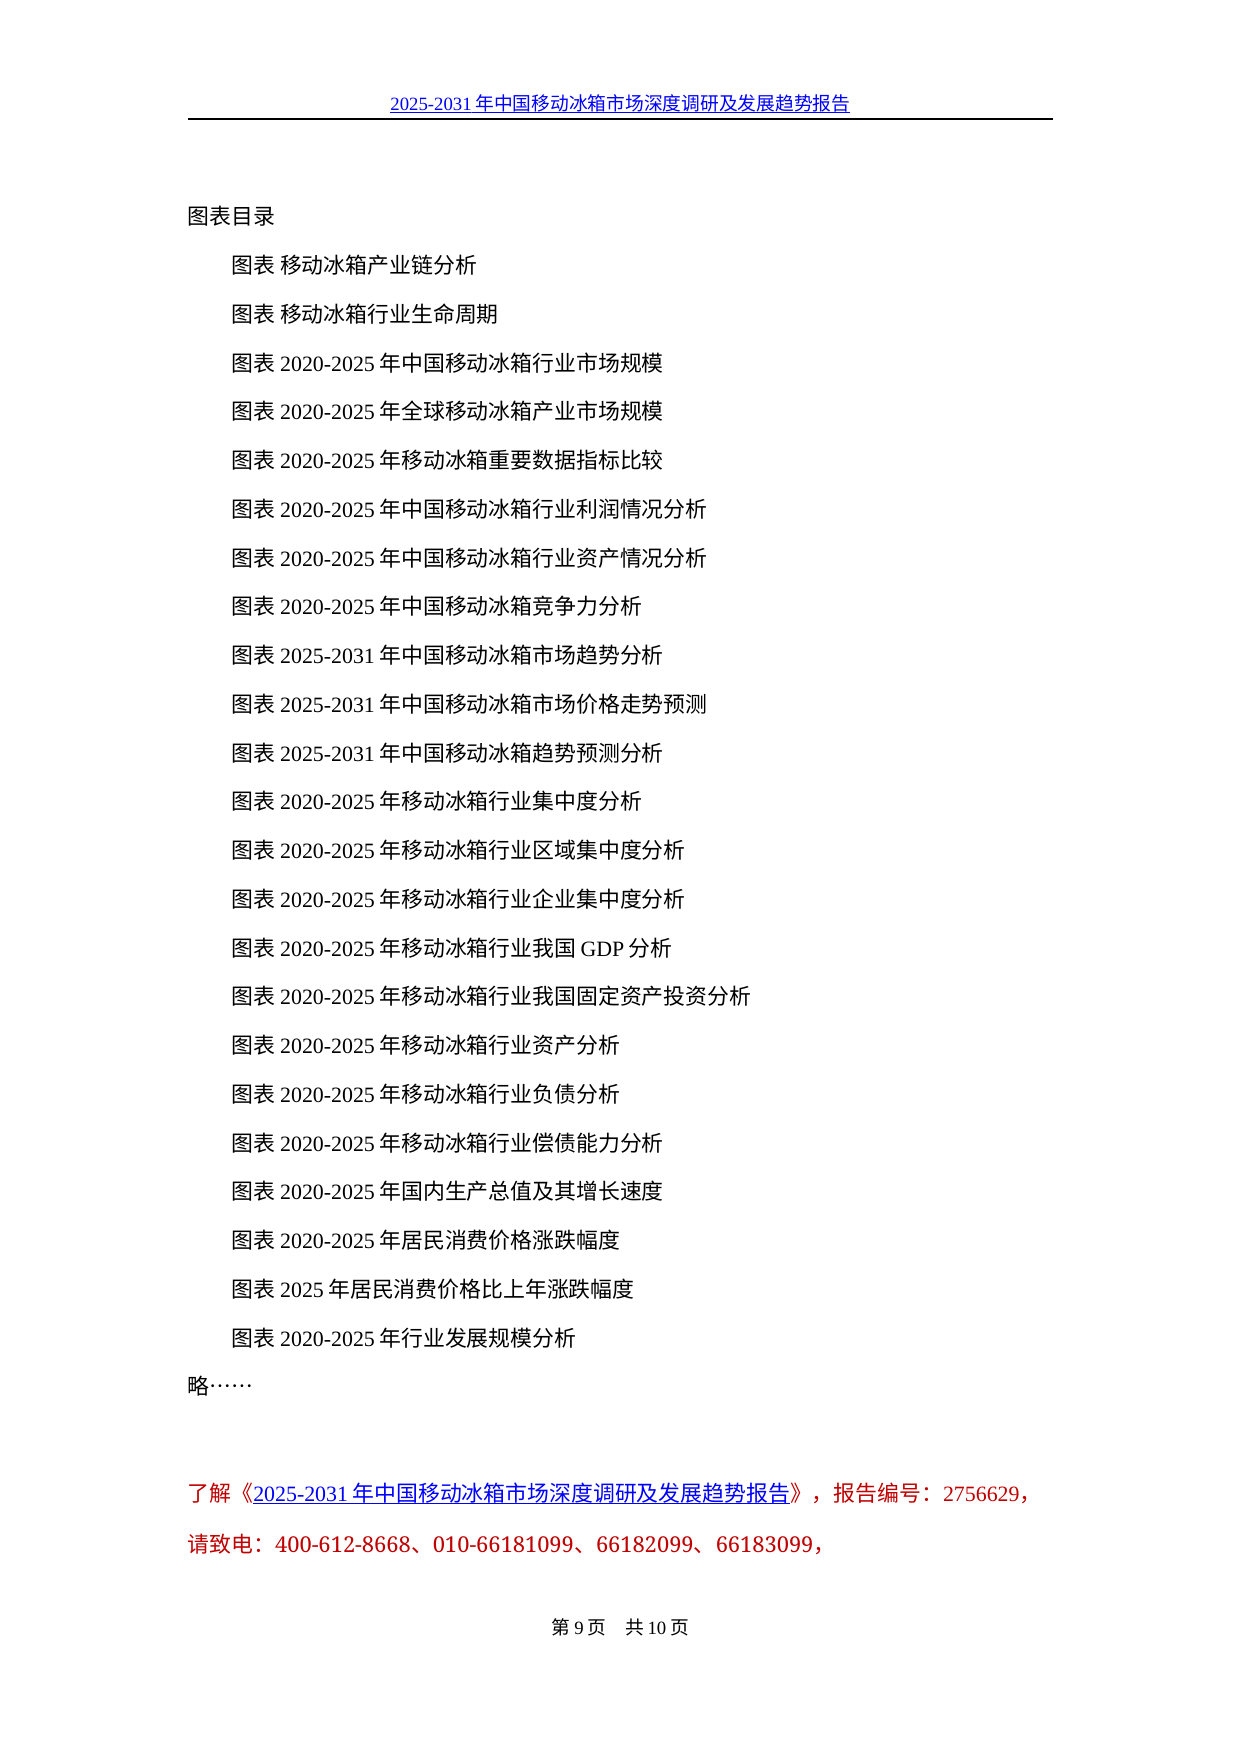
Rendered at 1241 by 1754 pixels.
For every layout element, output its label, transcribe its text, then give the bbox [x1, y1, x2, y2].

text 了解《2025-2031年中国移动冰箱市场深度调研及发展趋势报告》，报告编号：2756629， [187, 1475, 1053, 1508]
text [187, 150, 1053, 1401]
text 请致电：400-612-8668、010-66181099、66182099、66183099， [187, 1527, 1053, 1559]
